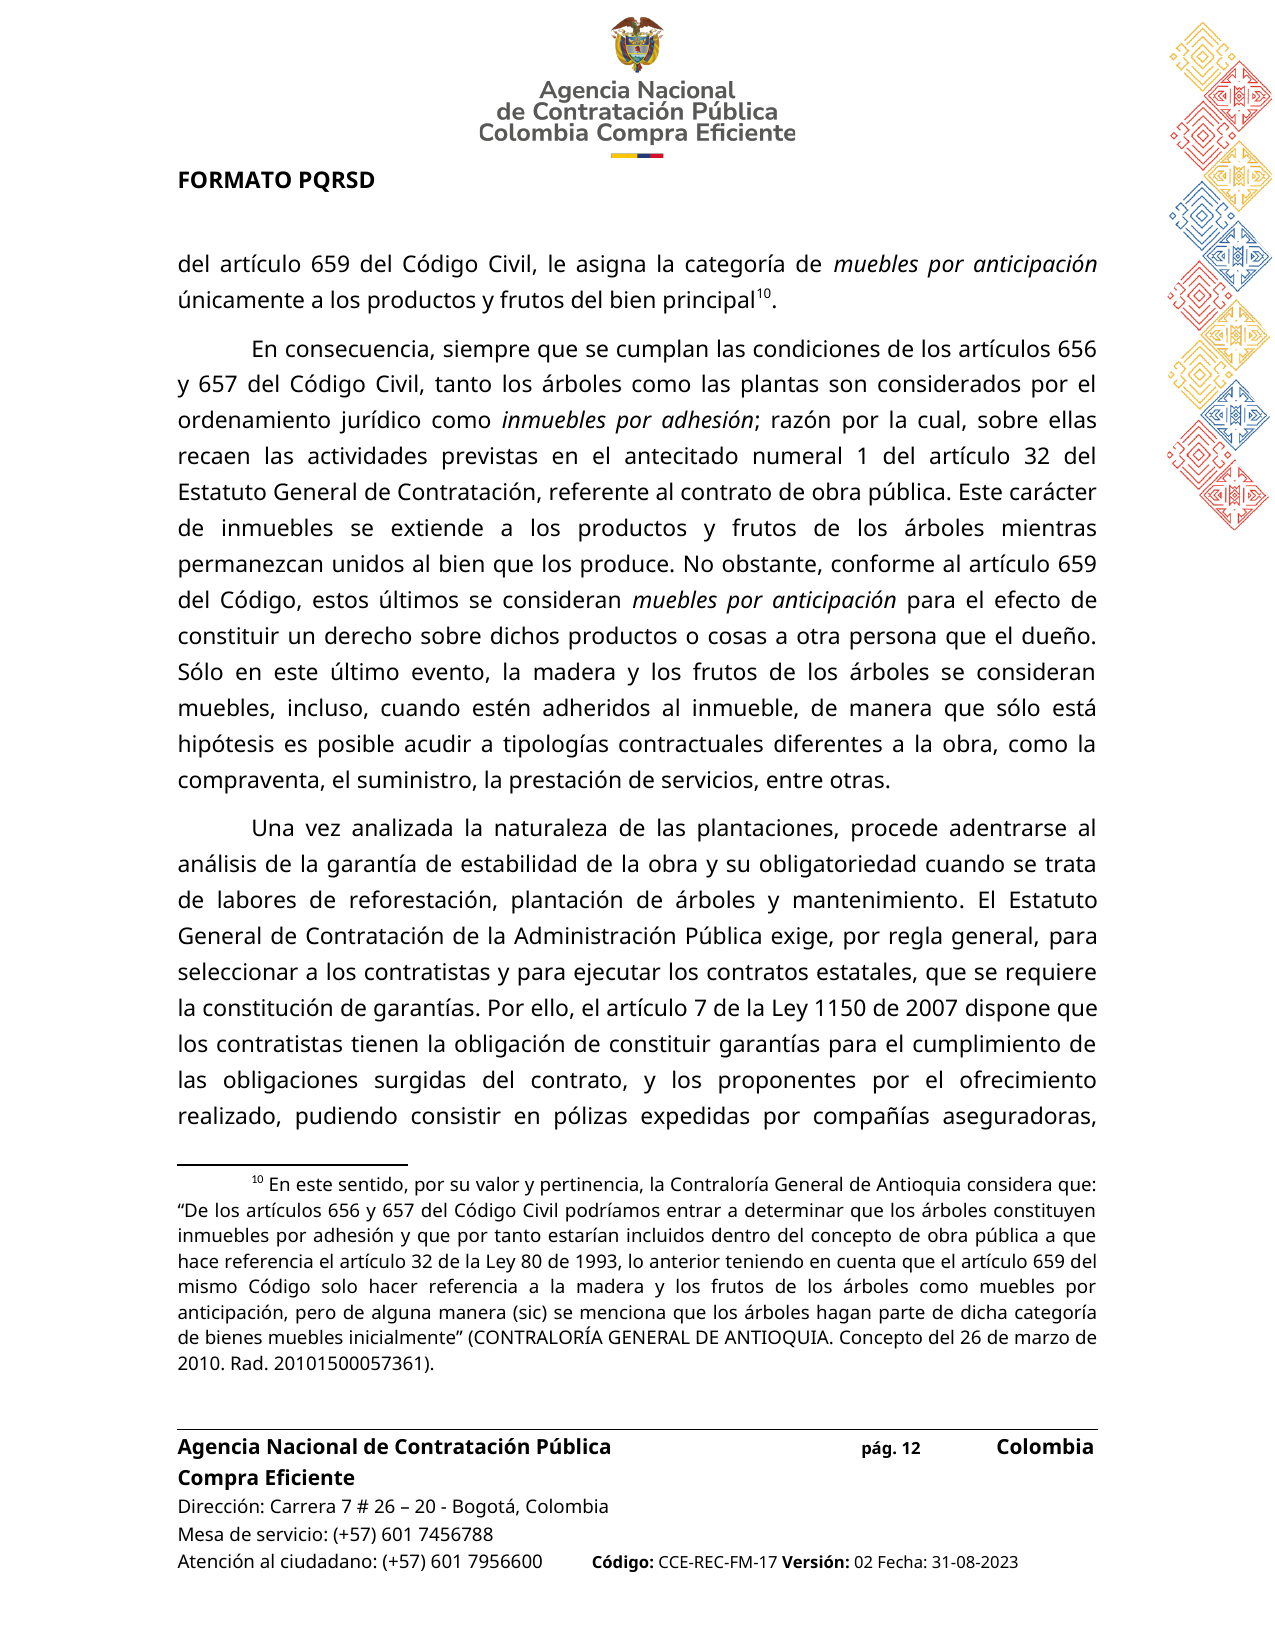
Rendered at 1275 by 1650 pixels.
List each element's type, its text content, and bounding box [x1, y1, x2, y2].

picture [1165, 22, 1272, 528]
text En consecuencia, siempre que se cumplan las condiciones de los artículos 656 y 657 del Código Civil, tanto los árboles como las plantas son considerados por el ordenamiento jurídico como inmuebles por adhesión; razón por la cual, sobre ellas recaen las actividades previstas en el antecitado numeral 1 del artículo 32 del Estatuto General de Contratación, referente al contrato de obra pública. Este carácter de inmuebles se extiende a los productos y frutos de los árboles mientras permanezcan unidos al bien que los produce. No obstante, conforme al artículo 659 del Código, estos últimos se consideran muebles por anticipación para el efecto de constituir un derecho sobre dichos productos o cosas a otra persona que el dueño. Sólo en este último evento, la madera y los frutos de los árboles se consideran muebles, incluso, cuando estén adheridos al inmueble, de manera que sólo está hipótesis es posible acudir a tipologías contractuales diferentes a la obra, como la compraventa, el suministro, la prestación de servicios, entre otras. [177, 332, 1098, 795]
text Una vez analizada la naturaleza de las plantaciones, procede adentrarse al análisis de la garantía de estabilidad de la obra y su obligatoriedad cuando se trata de labores de reforestación, plantación de árboles y mantenimiento. El Estatuto General de Contratación de la Administración Pública exige, por regla general, para seleccionar a los contratistas y para ejecutar los contratos estatales, que se requiere la constitución de garantías. Por ello, el artículo 7 de la Ley 1150 de 2007 dispone que los contratistas tienen la obligación de constituir garantías para el cumplimiento de las obligaciones surgidas del contrato, y los proponentes por el ofrecimiento realizado, pudiendo consistir en pólizas expedidas por compañías aseguradoras, garantías bancarias u otros mecanismos permitidos por la ley y el reglamento. Esta norma señala lo siguiente: [177, 812, 1098, 1131]
picture [479, 17, 796, 158]
